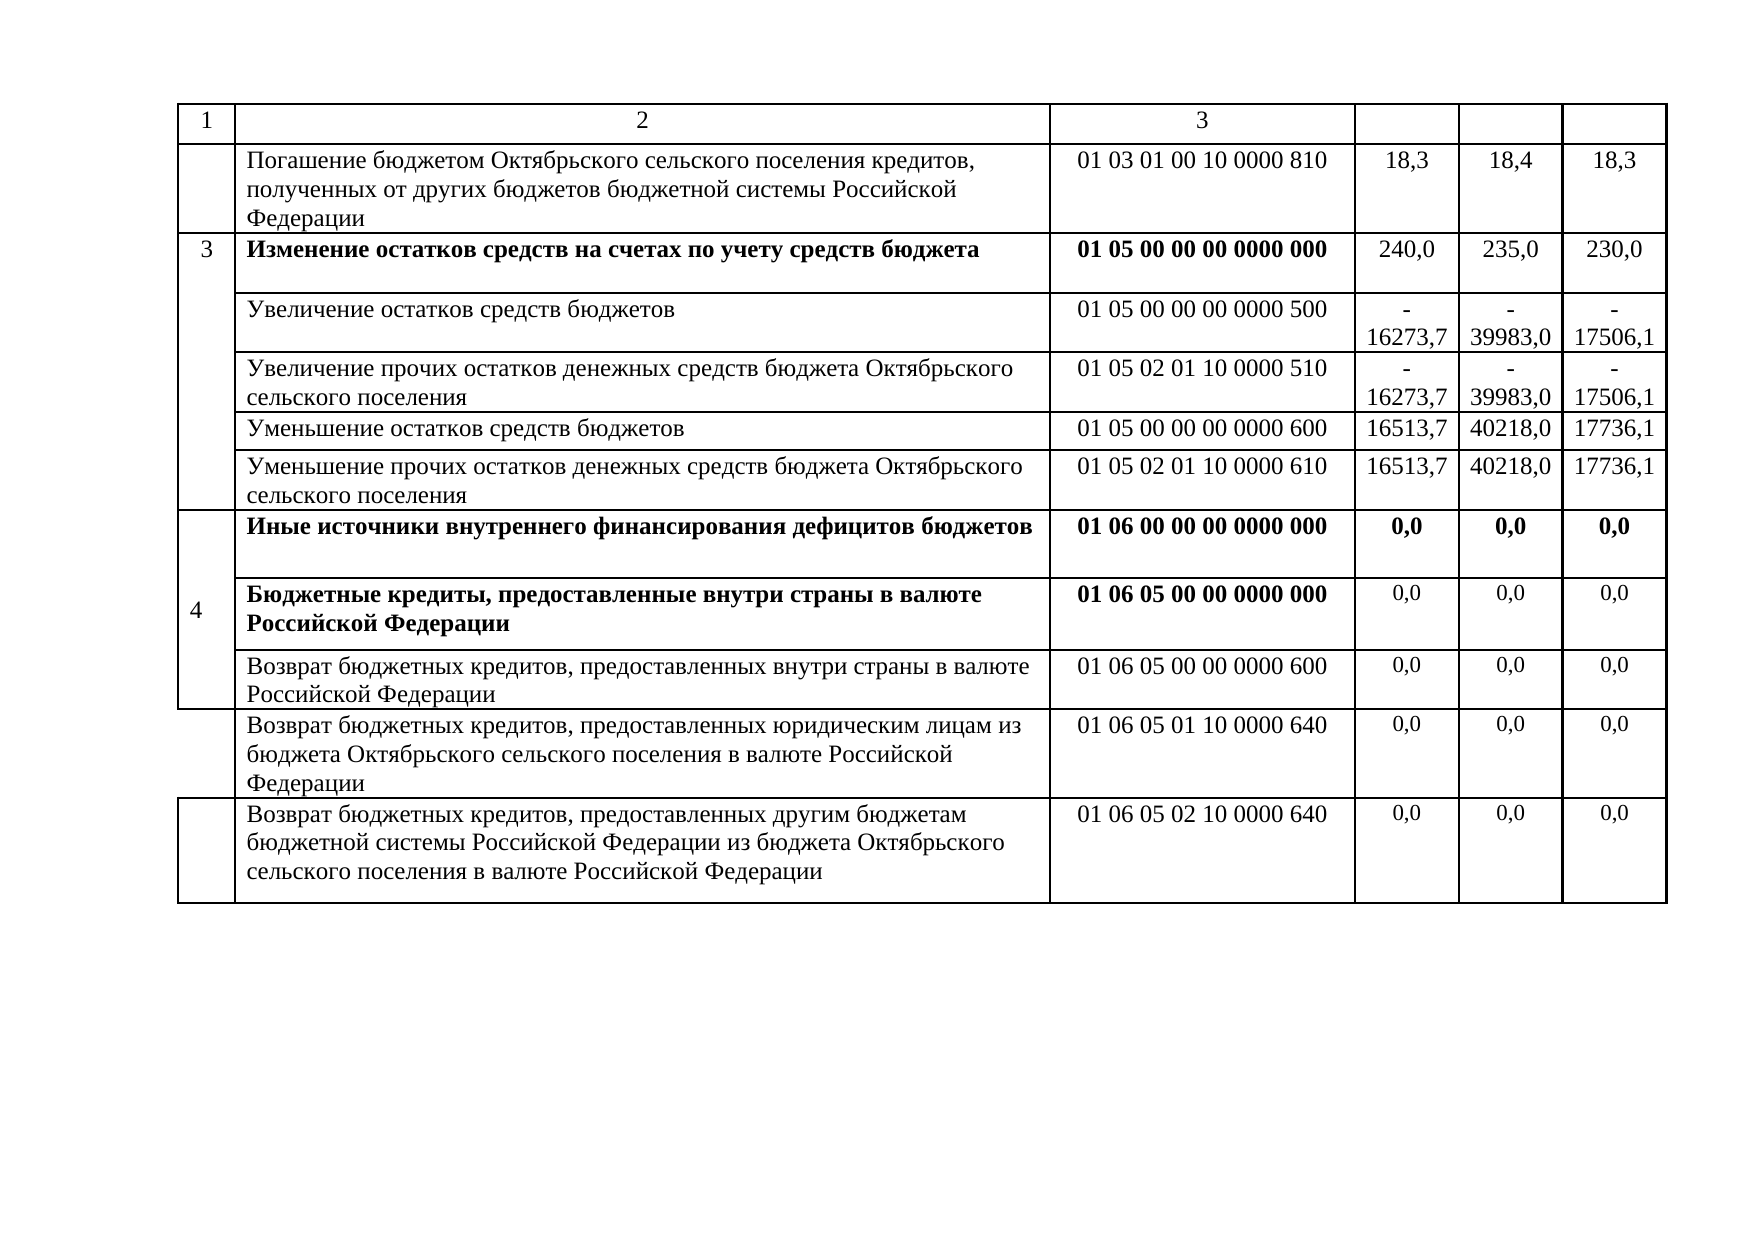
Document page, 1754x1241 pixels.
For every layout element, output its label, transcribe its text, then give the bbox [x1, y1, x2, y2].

table_cell 0,0 [1460, 511, 1561, 577]
table_cell 235,0 [1460, 234, 1561, 292]
table_cell 01 05 00 00 00 0000 000 [1051, 234, 1354, 292]
table_cell -17506,1 [1564, 294, 1665, 351]
table_cell [179, 145, 234, 232]
table_cell -39983,0 [1460, 294, 1561, 351]
table_cell -39983,0 [1460, 353, 1561, 411]
table_cell 17736,1 [1564, 413, 1665, 449]
table_cell Погашение бюджетом Октябрьского сельского поселения кредитов, полученных от других бюджетов бюджетной системы Российской Федерации [236, 145, 1049, 232]
table_cell 0,0 [1356, 710, 1458, 797]
table_header [1460, 105, 1561, 143]
table_cell Бюджетные кредиты, предоставленные внутри страны в валюте Российской Федерации [236, 579, 1049, 649]
table_cell -16273,7 [1356, 353, 1458, 411]
table_cell 0,0 [1564, 579, 1665, 649]
table_header 3 [1051, 105, 1354, 143]
table_cell 18,4 [1460, 145, 1561, 232]
table_cell 0,0 [1356, 579, 1458, 649]
table_cell -17506,1 [1564, 353, 1665, 411]
table_cell 01 05 02 01 10 0000 610 [1051, 451, 1354, 509]
table_cell Возврат бюджетных кредитов, предоставленных юридическим лицам из бюджета Октябрьского сельского поселения в валюте Российской Федерации [236, 710, 1049, 797]
table_cell 0,0 [1460, 579, 1561, 649]
table_cell Возврат бюджетных кредитов, предоставленных другим бюджетам бюджетной системы Российской Федерации из бюджета Октябрьского сельского поселения в валюте Российской Федерации [236, 799, 1049, 902]
table_cell 18,3 [1356, 145, 1458, 232]
table_cell 230,0 [1564, 234, 1665, 292]
table_cell Иные источники внутреннего финансирования дефицитов бюджетов [236, 511, 1049, 577]
table_cell 0,0 [1460, 651, 1561, 708]
table_cell 3 [179, 234, 234, 509]
table_cell 17736,1 [1564, 451, 1665, 509]
table_cell 01 06 05 00 00 0000 000 [1051, 579, 1354, 649]
table_cell 16513,7 [1356, 413, 1458, 449]
table_cell 0,0 [1460, 799, 1561, 902]
table_cell 0,0 [1356, 651, 1458, 708]
table_cell 01 05 00 00 00 0000 600 [1051, 413, 1354, 449]
table_cell Уменьшение остатков средств бюджетов [236, 413, 1049, 449]
table_cell 0,0 [1356, 799, 1458, 902]
table_cell Возврат бюджетных кредитов, предоставленных внутри страны в валюте Российской Федерации [236, 651, 1049, 708]
table_header 1 [179, 105, 234, 143]
table_header [1356, 105, 1458, 143]
table_cell 0,0 [1564, 710, 1665, 797]
table_cell 01 06 00 00 00 0000 000 [1051, 511, 1354, 577]
table_cell 0,0 [1564, 651, 1665, 708]
table_cell 0,0 [1356, 511, 1458, 577]
table_cell -16273,7 [1356, 294, 1458, 351]
table_cell 01 06 05 01 10 0000 640 [1051, 710, 1354, 797]
table_cell 16513,7 [1356, 451, 1458, 509]
table_cell 0,0 [1460, 710, 1561, 797]
table_cell Уменьшение прочих остатков денежных средств бюджета Октябрьского сельского поселения [236, 451, 1049, 509]
table_cell Увеличение остатков средств бюджетов [236, 294, 1049, 351]
table_cell 01 06 05 00 00 0000 600 [1051, 651, 1354, 708]
table_cell 01 05 00 00 00 0000 500 [1051, 294, 1354, 351]
table_cell 40218,0 [1460, 413, 1561, 449]
table_cell Изменение остатков средств на счетах по учету средств бюджета [236, 234, 1049, 292]
table_header [1564, 105, 1665, 143]
table_cell Увеличение прочих остатков денежных средств бюджета Октябрьского сельского поселения [236, 353, 1049, 411]
table_cell 240,0 [1356, 234, 1458, 292]
table_header 2 [236, 105, 1049, 143]
table_cell 01 03 01 00 10 0000 810 [1051, 145, 1354, 232]
table_cell 0,0 [1564, 799, 1665, 902]
table_cell 18,3 [1564, 145, 1665, 232]
table_cell 0,0 [1564, 511, 1665, 577]
table_cell 40218,0 [1460, 451, 1561, 509]
table_cell [179, 799, 234, 902]
table_cell 01 06 05 02 10 0000 640 [1051, 799, 1354, 902]
table_cell 01 05 02 01 10 0000 510 [1051, 353, 1354, 411]
table_cell 4 [179, 511, 234, 708]
